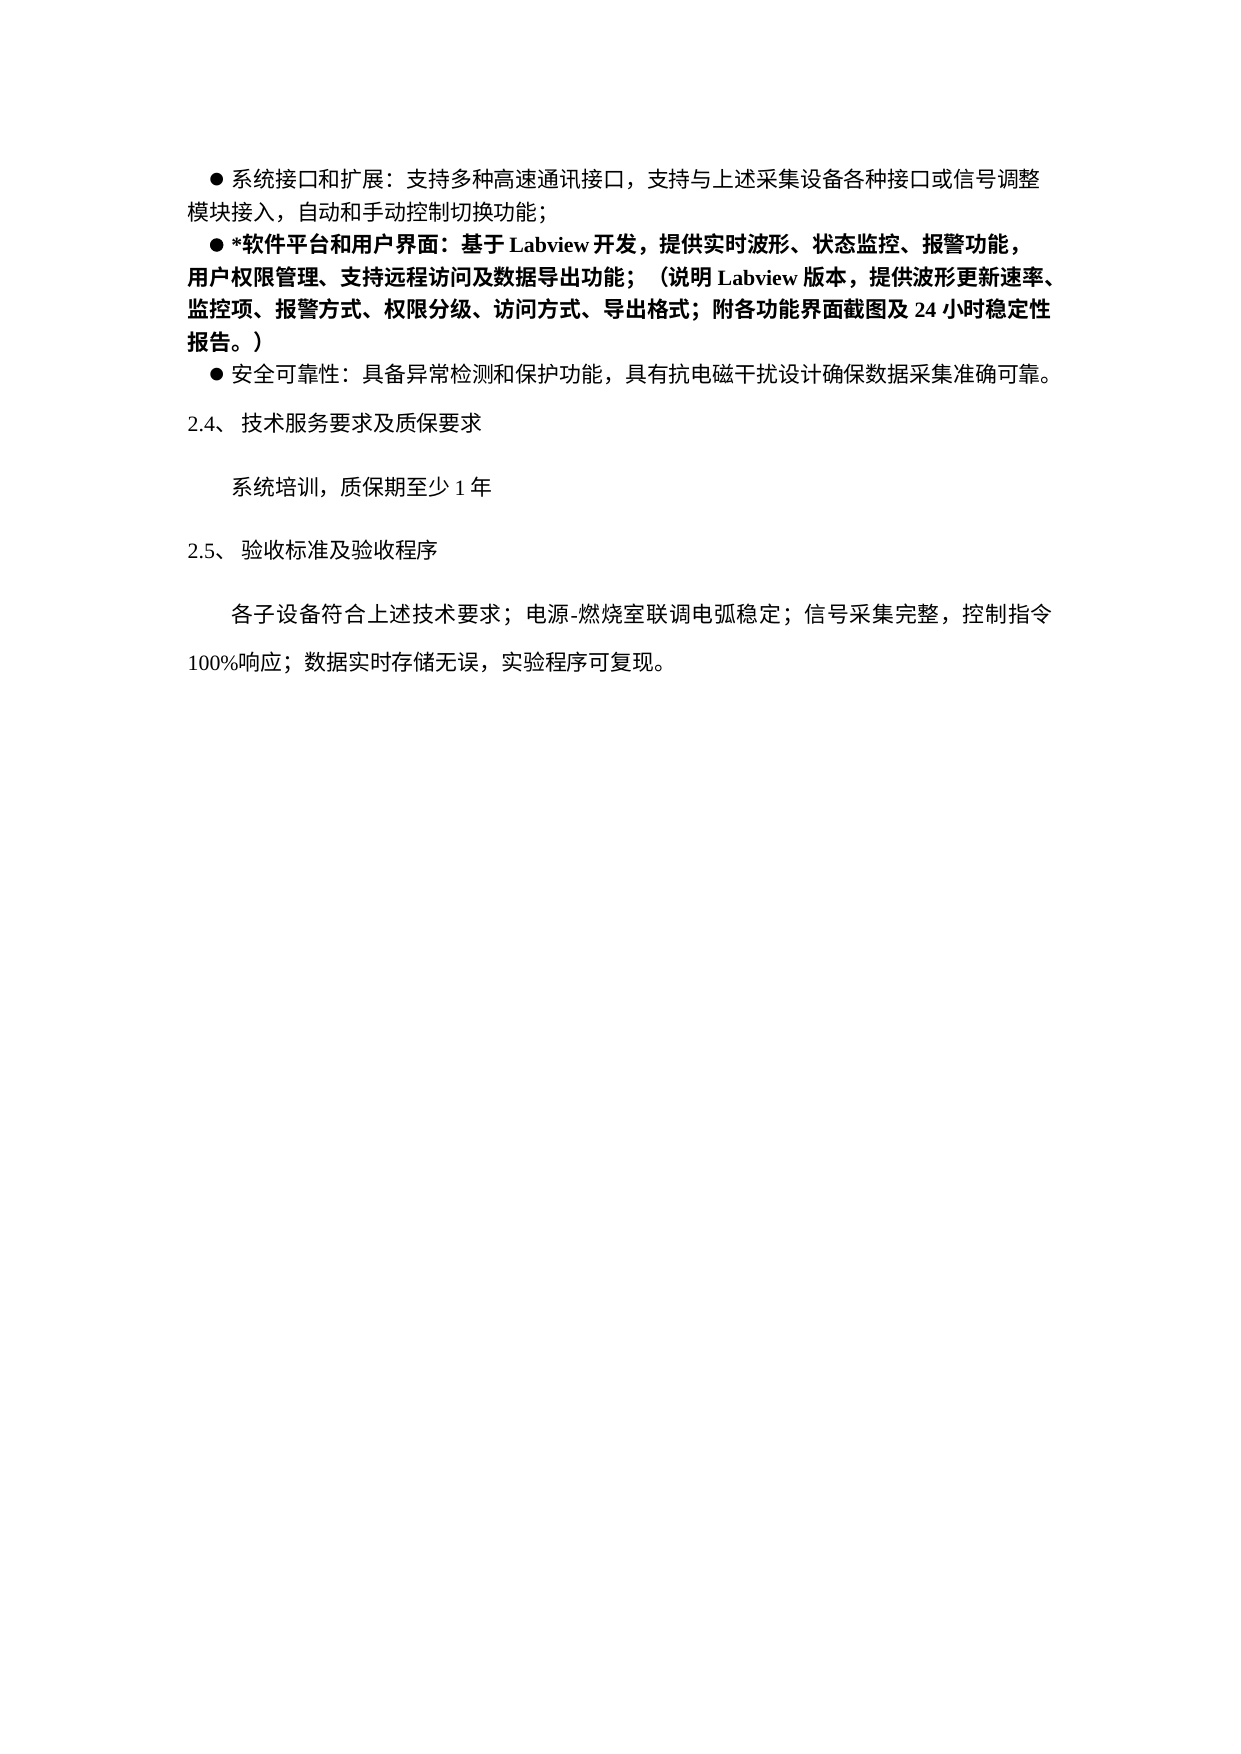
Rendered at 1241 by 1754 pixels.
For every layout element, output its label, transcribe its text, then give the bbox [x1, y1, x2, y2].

list 安全可靠性：具备异常检测和保护功能，具有抗电磁干扰设计确保数据采集准确可靠。 [187, 357, 1053, 389]
text 各子设备符合上述技术要求；电源-燃烧室联调电弧稳定；信号采集完整，控制指令100%响应；数据实时存储无误，实验程序可复现。 [187, 597, 1053, 676]
list 系统接口和扩展：支持多种高速通讯接口，支持与上述采集设备各种接口或信号调整模块接入，自动和手动控制切换功能； [187, 162, 1053, 227]
text 2.4、 技术服务要求及质保要求 [187, 406, 1053, 437]
list *软件平台和用户界面：基于Labview开发，提供实时波形、状态监控、报警功能，用户权限管理、支持远程访问及数据导出功能；（说明 Labview 版本，提供波形更新速率、监控项、报警方式、权限分级、访问方式、导出格式；附各功能界面截图及 24 小时稳定性报告。） [187, 227, 1053, 357]
text 2.5、 验收标准及验收程序 [187, 533, 1053, 565]
text 系统培训，质保期至少1年 [187, 469, 1053, 501]
